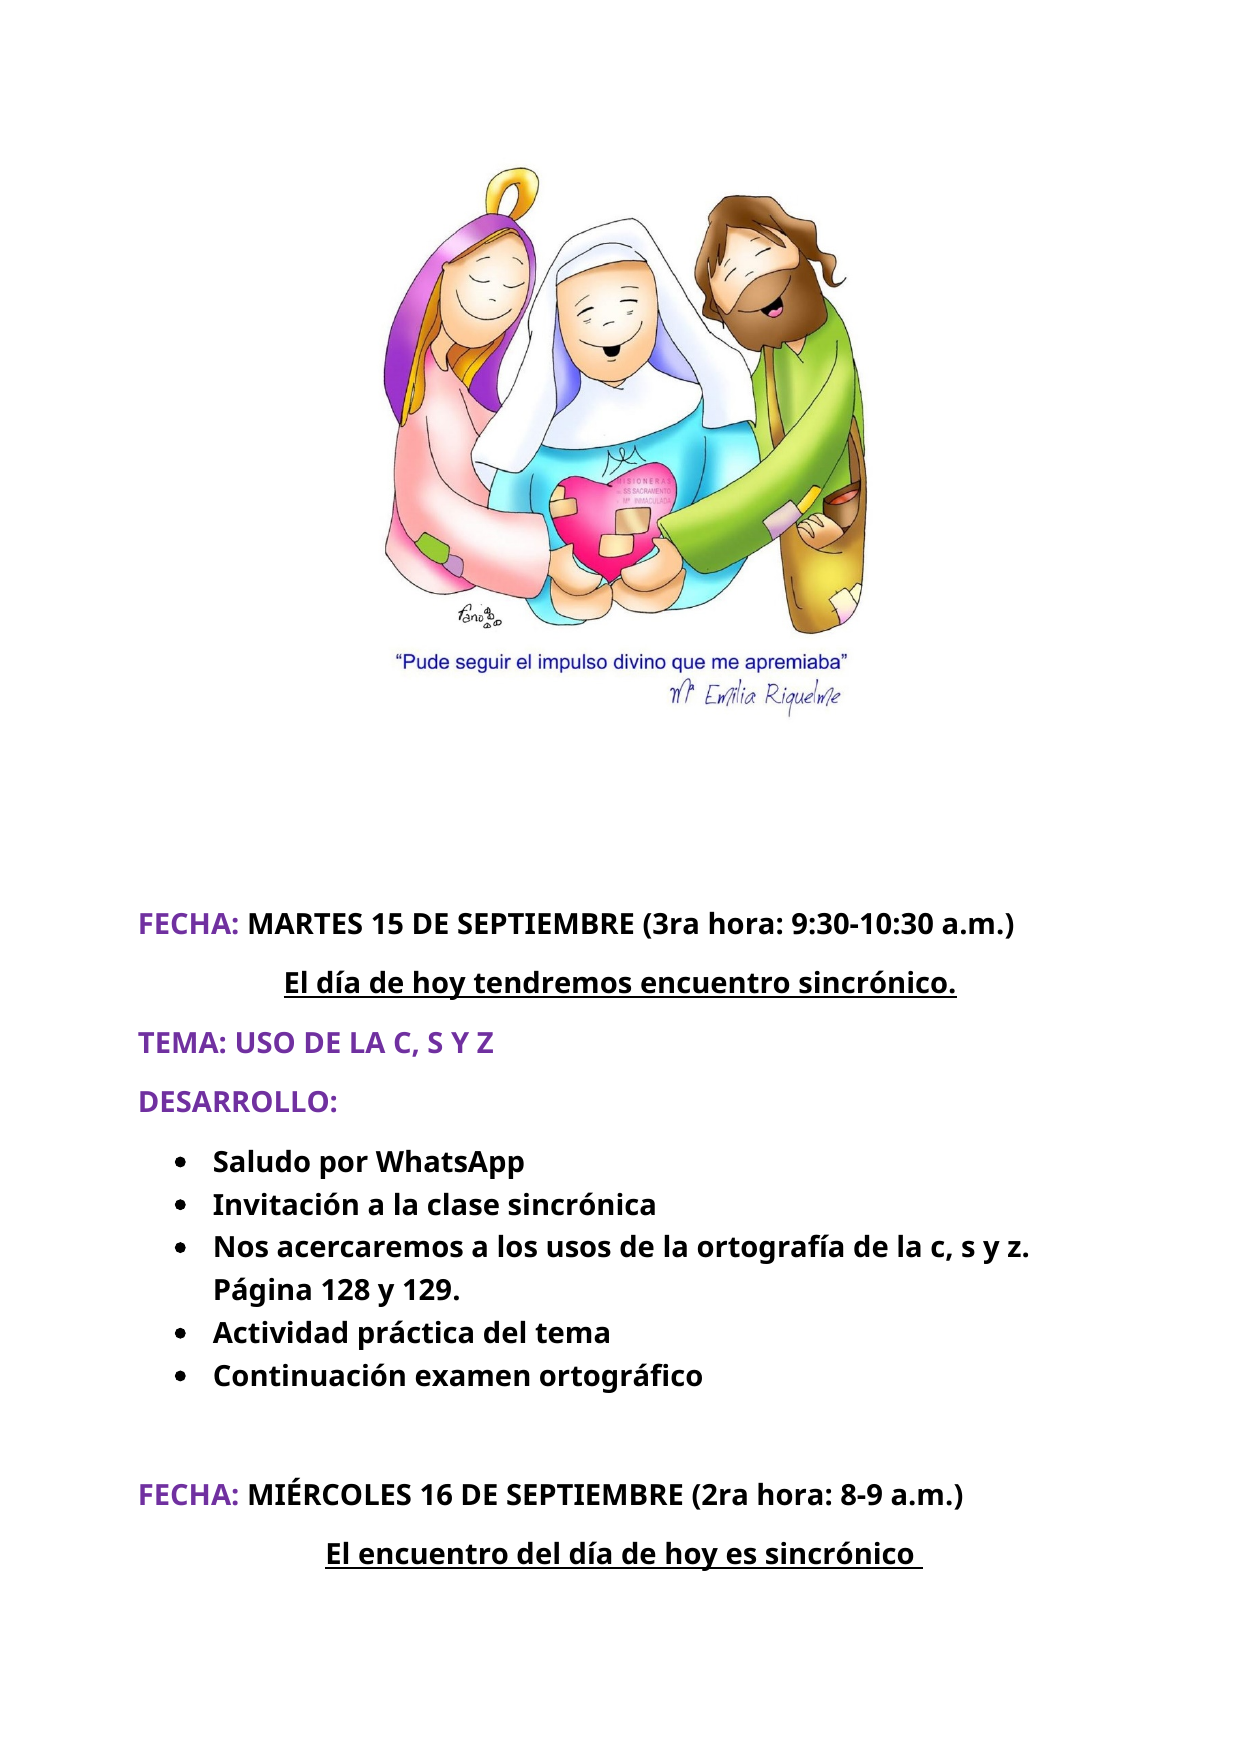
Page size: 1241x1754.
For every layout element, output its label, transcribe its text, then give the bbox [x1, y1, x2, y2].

text DESARROLLO: [138, 1082, 1103, 1121]
text TEMA: USO DE LA C, S Y Z [138, 1022, 1103, 1062]
list Nos acercaremos a los usos de la ortografía de la c, s y z. Página 128 y 129. [175, 1227, 1103, 1309]
text FECHA: MARTES 15 DE SEPTIEMBRE (3ra hora: 9:30-10:30 a.m.) [138, 903, 1103, 943]
list Saludo por WhatsApp [175, 1141, 1103, 1181]
text El encuentro del día de hoy es sincrónico [138, 1533, 1103, 1573]
list Actividad práctica del tema [175, 1312, 1103, 1352]
list Continuación examen ortográfico [175, 1355, 1103, 1395]
text FECHA: MIÉRCOLES 16 DE SEPTIEMBRE (2ra hora: 8-9 a.m.) [138, 1474, 1103, 1514]
text El día de hoy tendremos encuentro sincrónico. [138, 963, 1103, 1002]
picture [356, 137, 885, 724]
list Invitación a la clase sincrónica [175, 1184, 1103, 1223]
